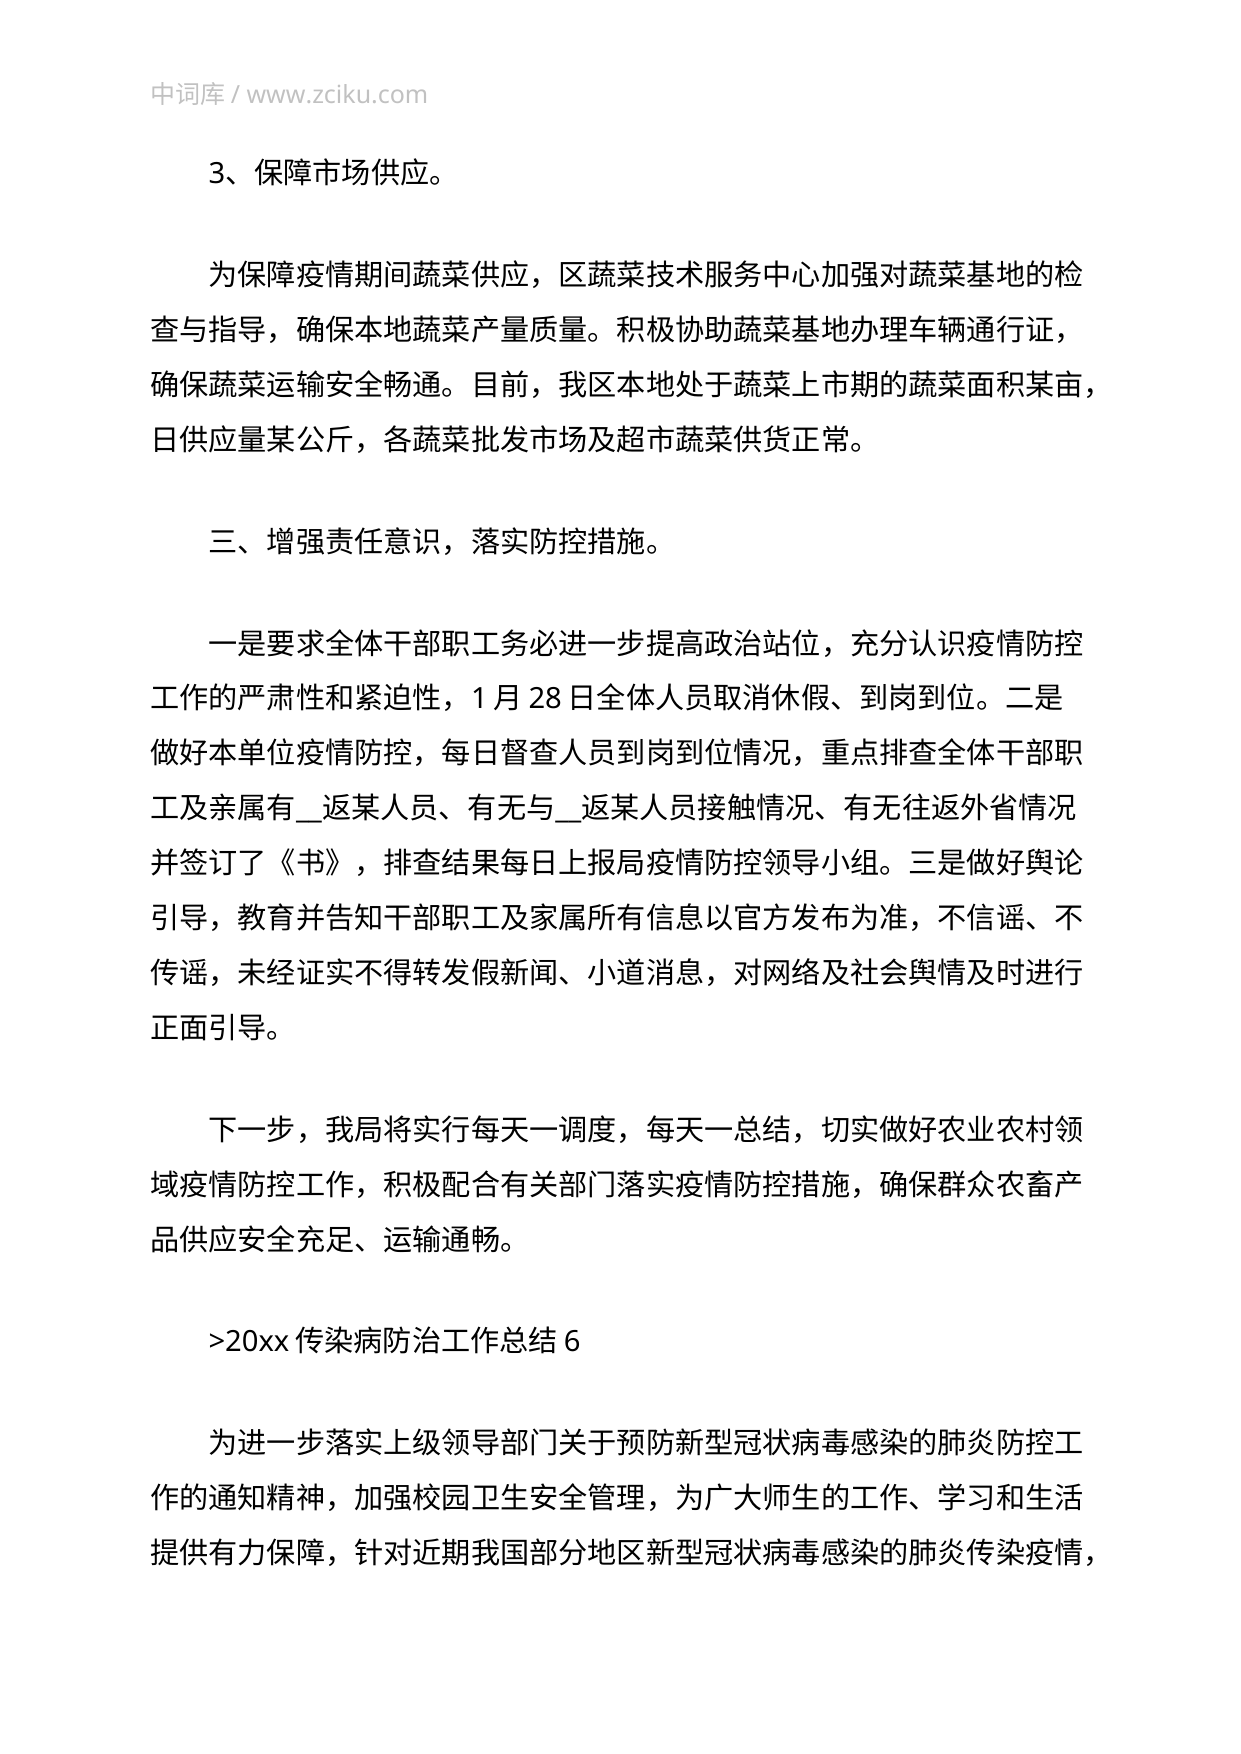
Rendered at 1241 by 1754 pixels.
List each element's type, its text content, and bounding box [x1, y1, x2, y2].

text 一是要求全体干部职工务必进一步提高政治站位，充分认识疫情防控工作的严肃性和紧迫性，1月28日全体人员取消休假、到岗到位。二是做好本单位疫情防控，每日督查人员到岗到位情况，重点排查全体干部职工及亲属有__返某人员、有无与__返某人员接触情况、有无往返外省情况并签订了《书》，排查结果每日上报局疫情防控领导小组。三是做好舆论引导，教育并告知干部职工及家属所有信息以官方发布为准，不信谣、不传谣，未经证实不得转发假新闻、小道消息，对网络及社会舆情及时进行正面引导。 [150, 620, 1090, 1047]
text >20xx传染病防治工作总结6 [150, 1318, 1090, 1360]
text 下一步，我局将实行每天一调度，每天一总结，切实做好农业农村领域疫情防控工作，积极配合有关部门落实疫情防控措施，确保群众农畜产品供应安全充足、运输通畅。 [150, 1106, 1090, 1258]
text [150, 1420, 1090, 1572]
text 为保障疫情期间蔬菜供应，区蔬菜技术服务中心加强对蔬菜基地的检查与指导，确保本地蔬菜产量质量。积极协助蔬菜基地办理车辆通行证，确保蔬菜运输安全畅通。目前，我区本地处于蔬菜上市期的蔬菜面积某亩，日供应量某公斤，各蔬菜批发市场及超市蔬菜供货正常。 [150, 252, 1090, 459]
text 3、保障市场供应。 [150, 150, 1090, 192]
text 三、增强责任意识，落实防控措施。 [150, 518, 1090, 561]
